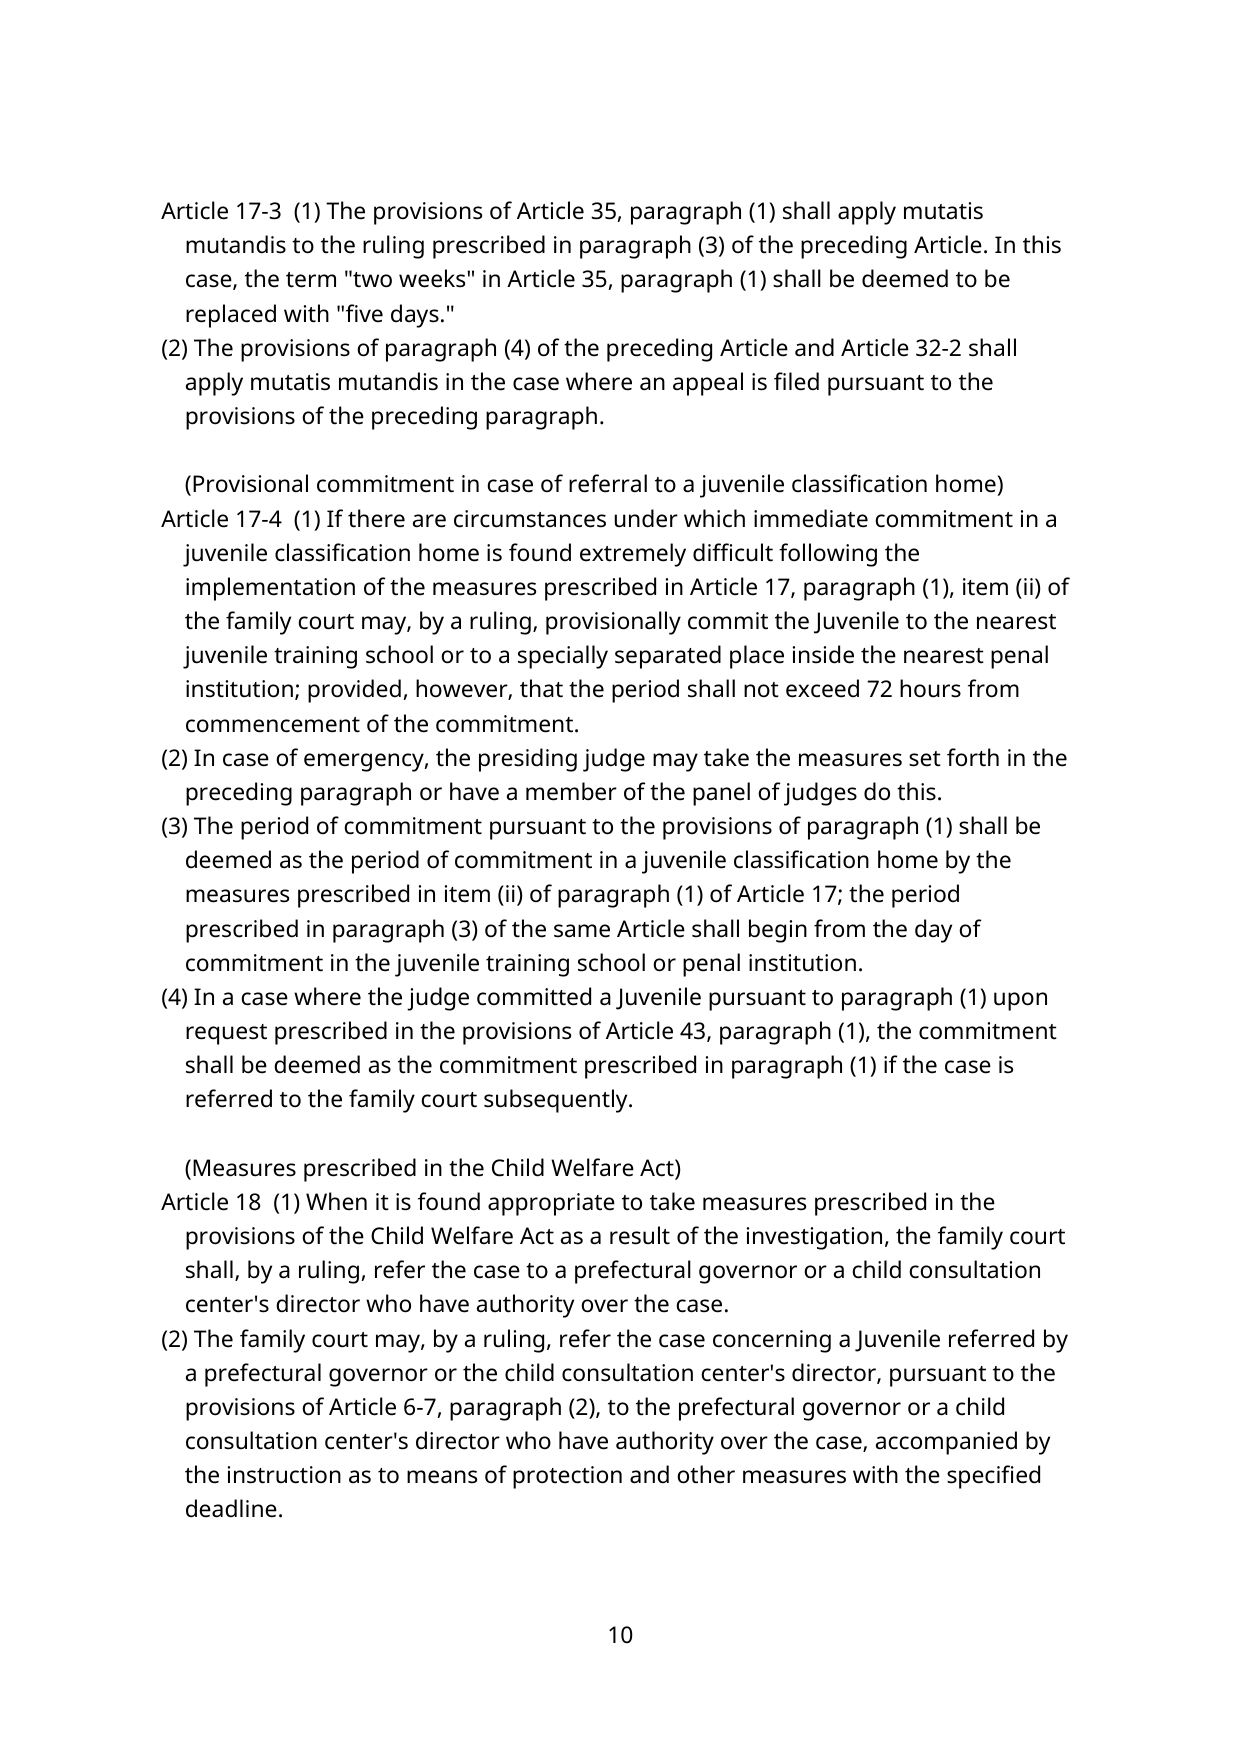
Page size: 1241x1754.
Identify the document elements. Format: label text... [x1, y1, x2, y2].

text Article 17-4 (1) If there are circumstances under which immediate commitment in a juvenile classification home is found extremely difficult following the implementation of the measures prescribed in Article 17, paragraph (1), item (ii) of the family court may, by a ruling, provisionally commit the Juvenile to the nearest juvenile training school or to a specially separated place inside the nearest penal institution; provided, however, that the period shall not exceed 72 hours from commencement of the commitment. [161, 501, 1079, 740]
text (Provisional commitment in case of referral to a juvenile classification home) [184, 467, 1079, 501]
text (4) In a case where the judge committed a Juvenile pursuant to paragraph (1) upon request prescribed in the provisions of Article 43, paragraph (1), the commitment shall be deemed as the commitment prescribed in paragraph (1) if the case is referred to the family court subsequently. [161, 979, 1079, 1116]
text (3) The period of commitment pursuant to the provisions of paragraph (1) shall be deemed as the period of commitment in a juvenile classification home by the measures prescribed in item (ii) of paragraph (1) of Article 17; the period prescribed in paragraph (3) of the same Article shall begin from the day of commitment in the juvenile training school or penal institution. [161, 809, 1079, 979]
text (Measures prescribed in the Child Welfare Act) [184, 1150, 1079, 1184]
text Article 18 (1) When it is found appropriate to take measures prescribed in the provisions of the Child Welfare Act as a result of the investigation, the family court shall, by a ruling, refer the case to a prefectural governor or a child consultation center's director who have authority over the case. [161, 1184, 1079, 1321]
text (2) In case of emergency, the presiding judge may take the measures set forth in the preceding paragraph or have a member of the panel of judges do this. [161, 740, 1079, 809]
text (2) The provisions of paragraph (4) of the preceding Article and Article 32-2 shall apply mutatis mutandis in the case where an appeal is filed pursuant to the provisions of the preceding paragraph. [161, 330, 1079, 433]
text Article 17-3 (1) The provisions of Article 35, paragraph (1) shall apply mutatis mutandis to the ruling prescribed in paragraph (3) of the preceding Article. In this case, the term "two weeks" in Article 35, paragraph (1) shall be deemed to be replaced with "five days." [161, 194, 1079, 330]
text (2) The family court may, by a ruling, refer the case concerning a Juvenile referred by a prefectural governor or the child consultation center's director, pursuant to the provisions of Article 6-7, paragraph (2), to the prefectural governor or a child consultation center's director who have authority over the case, accompanied by the instruction as to means of protection and other measures with the specified deadline. [161, 1321, 1079, 1526]
